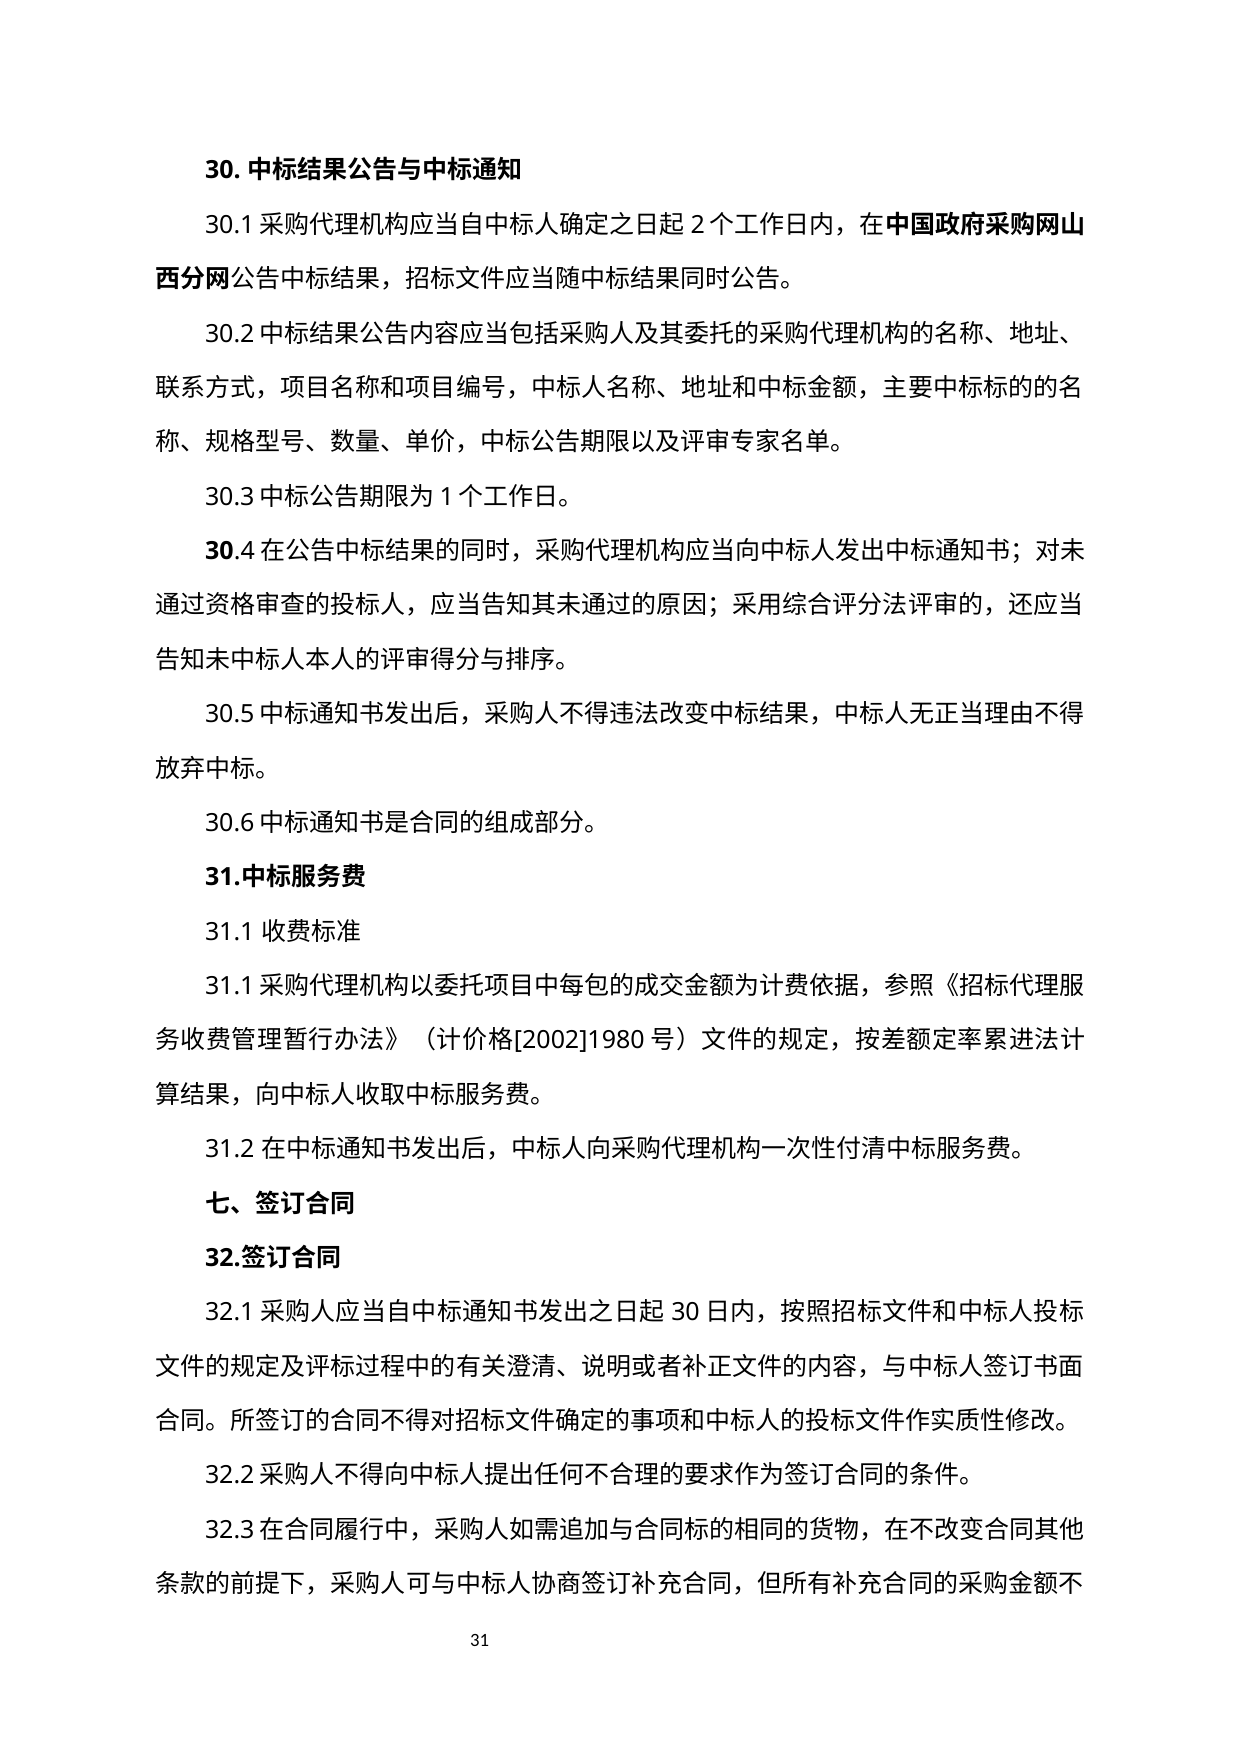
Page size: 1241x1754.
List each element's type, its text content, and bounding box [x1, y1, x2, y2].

text 32.1采购人应当自中标通知书发出之日起30日内，按照招标文件和中标人投标文件的规定及评标过程中的有关澄清、说明或者补正文件的内容，与中标人签订书面合同。所签订的合同不得对招标文件确定的事项和中标人的投标文件作实质性修改。 [155, 1292, 1085, 1437]
text 31.中标服务费 [155, 857, 1085, 893]
text 32.签订合同 [155, 1237, 1085, 1274]
text 30.5中标通知书发出后，采购人不得违法改变中标结果，中标人无正当理由不得放弃中标。 [155, 694, 1085, 784]
text 31.1采购代理机构以委托项目中每包的成交金额为计费依据，参照《招标代理服务收费管理暂行办法》（计价格[2002]1980号）文件的规定，按差额定率累进法计算结果，向中标人收取中标服务费。 [155, 966, 1085, 1111]
text 32.2采购人不得向中标人提出任何不合理的要求作为签订合同的条件。 [155, 1455, 1085, 1491]
text 31.2 在中标通知书发出后，中标人向采购代理机构一次性付清中标服务费。 [155, 1129, 1085, 1165]
text 30. 中标结果公告与中标通知 [155, 150, 1085, 186]
text 30.4在公告中标结果的同时，采购代理机构应当向中标人发出中标通知书；对未通过资格审查的投标人，应当告知其未通过的原因；采用综合评分法评审的，还应当告知未中标人本人的评审得分与排序。 [155, 531, 1085, 676]
text 31.1 收费标准 [155, 911, 1085, 947]
text 30.1采购代理机构应当自中标人确定之日起2个工作日内，在中国政府采购网山西分网公告中标结果，招标文件应当随中标结果同时公告。 [155, 204, 1085, 295]
text 30.6中标通知书是合同的组成部分。 [155, 802, 1085, 839]
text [155, 1509, 1085, 1600]
text 七、签订合同 [155, 1183, 1085, 1219]
text 30.3中标公告期限为1个工作日。 [155, 476, 1085, 512]
text 30.2中标结果公告内容应当包括采购人及其委托的采购代理机构的名称、地址、联系方式，项目名称和项目编号，中标人名称、地址和中标金额，主要中标标的的名称、规格型号、数量、单价，中标公告期限以及评审专家名单。 [155, 313, 1085, 458]
